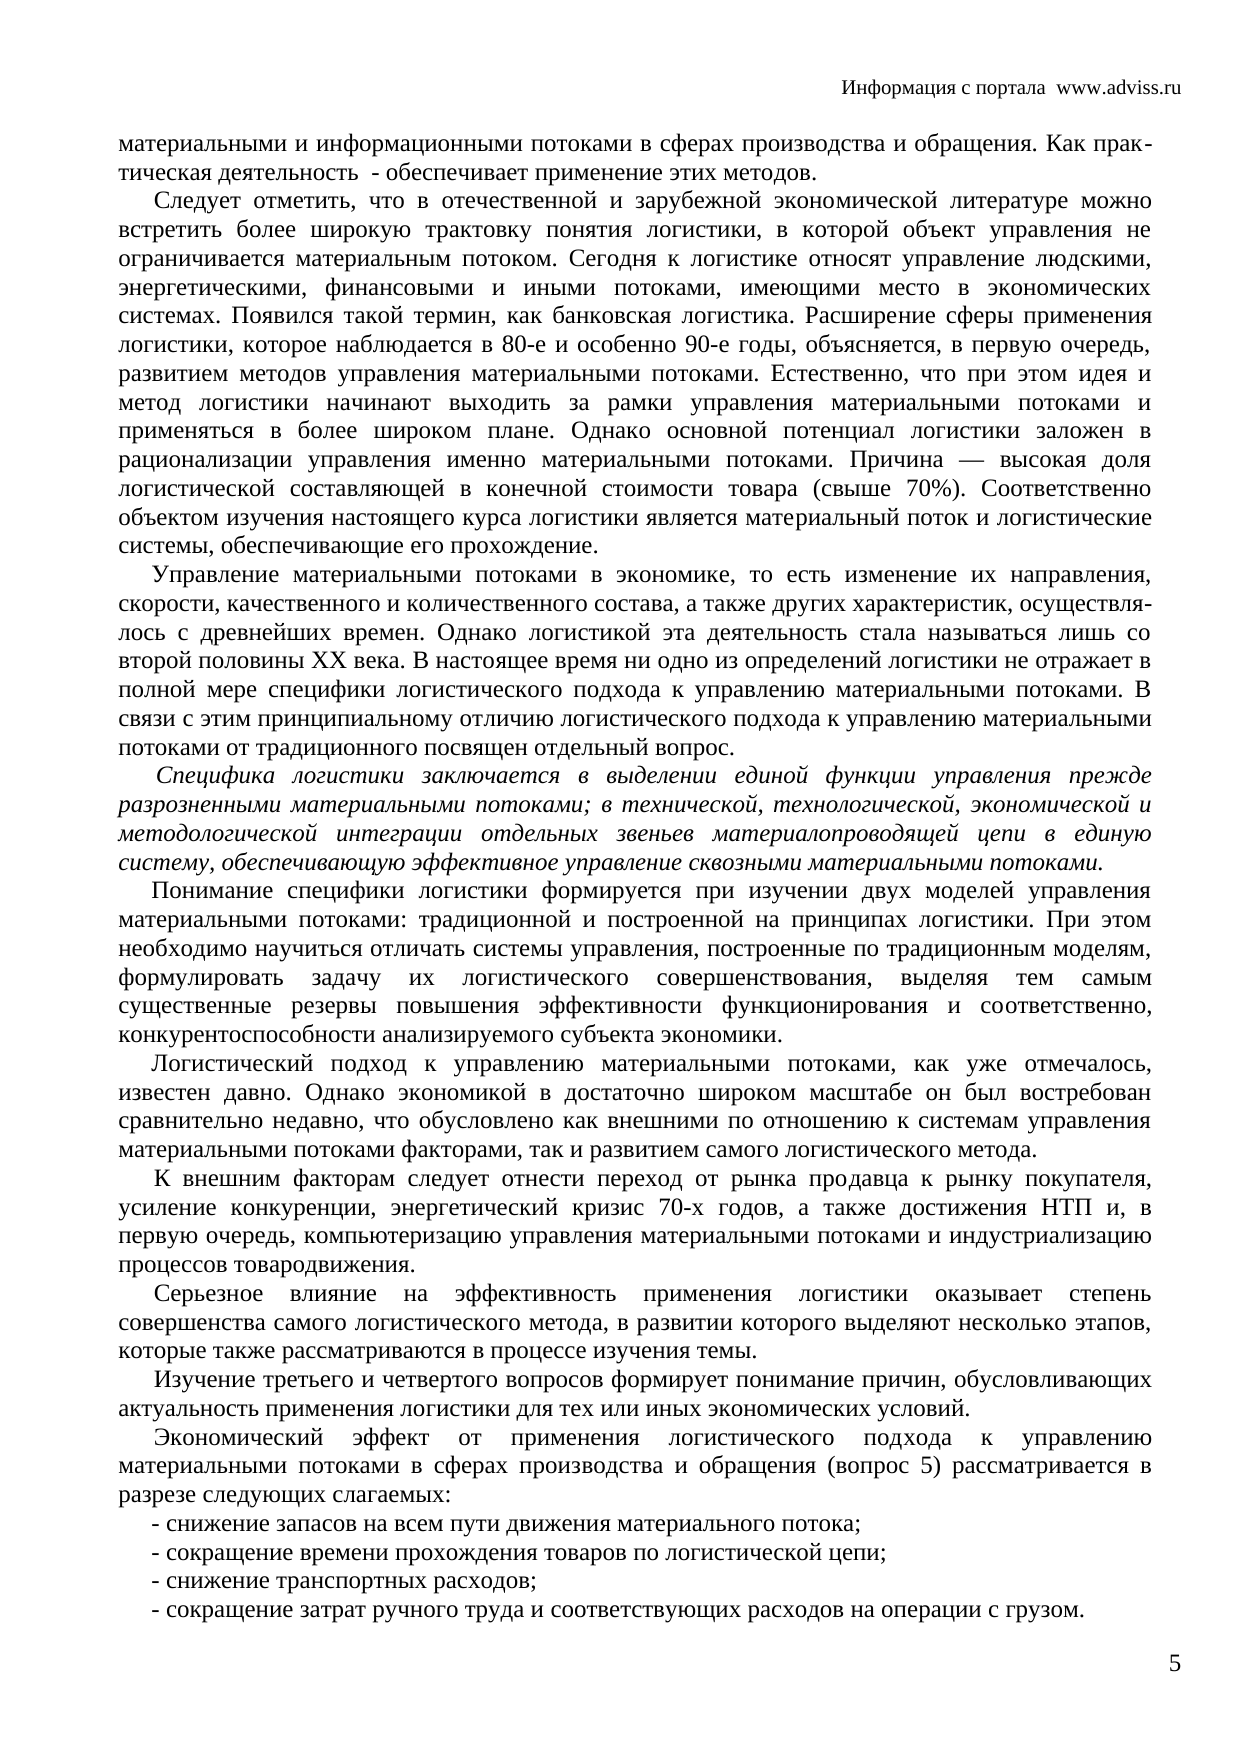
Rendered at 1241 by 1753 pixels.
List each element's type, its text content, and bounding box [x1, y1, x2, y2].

text Понимание специфики логистики формируется при изучении двух моделей управления материальными потоками: традиционной и построенной на принципах логистики. При этом необходимо научиться отличать системы управления, построенные по традиционным моделям, формулировать задачу их логистического совершенствования, выделяя тем самым существенные резервы повышения эффективности функционирования и соответственно, конкурентоспособности анализируемого субъекта экономики. [118, 875, 1152, 1048]
text Серьезное влияние на эффективность применения логистики оказывает степень совершенства самого логистического метода, в развитии которого выделяют несколько этапов, которые также рассматриваются в процессе изучения темы. [118, 1278, 1152, 1364]
text Экономический эффект от применения логистического подхода к управлению материальными потоками в сферах производства и обращения (вопрос 5) рассматривается в разрезе следующих слагаемых: [118, 1422, 1152, 1508]
text Управление материальными потоками в экономике, то есть изменение их направления, скорости, качественного и количественного состава, а также других характеристик, осуществлялось с древнейших времен. Однако логистикой эта деятельность стала называться лишь со второй половины XX века. В настоящее время ни одно из определений логистики не отражает в полной мере специфики логистического подхода к управлению материальными потоками. В связи с этим принципиальному отличию логистического подхода к управлению материальными потоками от традиционного посвящен отдельный вопрос. [118, 559, 1152, 760]
text Специфика логистики заключается в выделении единой функции управления прежде разрозненными материальными потоками; в технической, технологической, экономической и методологической интеграции отдельных звеньев материалопроводящей цепи в единую систему, обеспечивающую эффективное управление сквозными материальными потоками. [118, 760, 1152, 875]
text Изучение третьего и четвертого вопросов формирует понимание причин, обусловливающих актуальность применения логистики для тех или иных экономических условий. [118, 1364, 1152, 1422]
text - сокращение затрат ручного труда и соответствующих расходов на операции с грузом. [118, 1594, 1152, 1623]
text Логистический подход к управлению материальными потоками, как уже отмечалось, известен давно. Однако экономикой в достаточно широком масштабе он был востребован сравнительно недавно, что обусловлено как внешними по отношению к системам управления материальными потоками факторами, так и развитием самого логистического метода. [118, 1048, 1152, 1163]
text - сокращение времени прохождения товаров по логистической цепи; [118, 1537, 1152, 1565]
text К внешним факторам следует отнести переход от рынка продавца к рынку покупателя, усиление конкуренции, энергетический кризис 70-х годов, а также достижения НТП и, в первую очередь, компьютеризацию управления материальными потоками и индустриализацию процессов товародвижения. [118, 1163, 1152, 1278]
text - снижение запасов на всем пути движения материального потока; [118, 1508, 1152, 1537]
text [118, 128, 1152, 185]
text - снижение транспортных расходов; [118, 1565, 1152, 1594]
text Следует отметить, что в отечественной и зарубежной экономической литературе можно встретить более широкую трактовку понятия логистики, в которой объект управления не ограничивается материальным потоком. Сегодня к логистике относят управление людскими, энергетическими, финансовыми и иными потоками, имеющими место в экономических системах. Появился такой термин, как банковская логистика. Расширение сферы применения логистики, которое наблюдается в 80-е и особенно 90-е годы, объясняется, в первую очередь, развитием методов управления материальными потоками. Естественно, что при этом идея и метод логистики начинают выходить за рамки управления материальными потоками и применяться в более широком плане. Однако основной потенциал логистики заложен в рационализации управления именно материальными потоками. Причина — высокая доля логистической составляющей в конечной стоимости товара (свыше 70%). Соответственно объектом изучения настоящего курса логистики является материальный поток и логистические системы, обеспечивающие его прохождение. [118, 185, 1152, 559]
